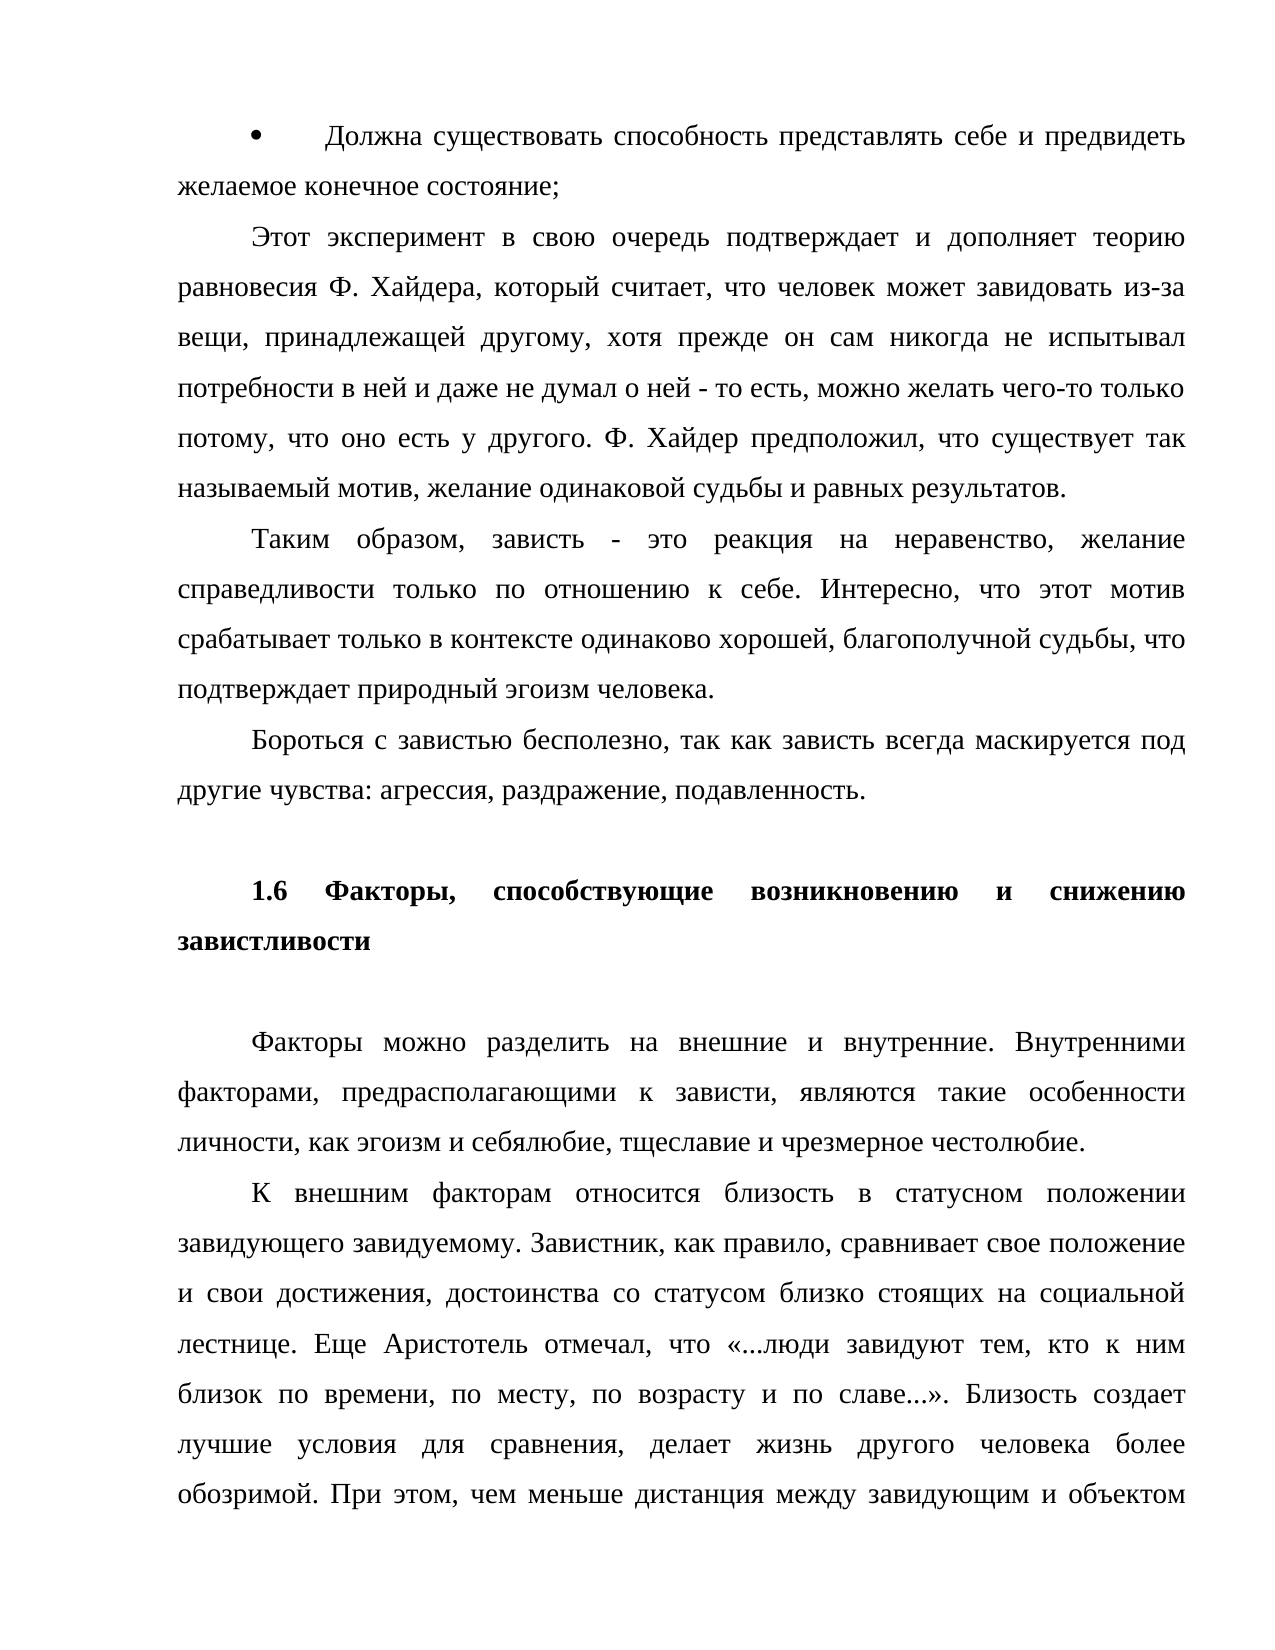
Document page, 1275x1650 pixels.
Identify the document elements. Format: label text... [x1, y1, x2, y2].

text Факторы можно разделить на внешние и внутренние. Внутренними факторами, предрасполагающими к зависти, являются такие особенности личности, как эгоизм и себялюбие, тщеславие и чрезмерное честолюбие. [177, 1024, 1186, 1158]
text Таким образом, зависть - это реакция на неравенство, желание справедливости только по отношению к себе. Интересно, что этот мотив срабатывает только в контексте одинаково хорошей, благополучной судьбы, что подтверждает природный эгоизм человека. [177, 521, 1186, 705]
text 1.6 Факторы, способствующие возникновению и снижению завистливости [177, 873, 1186, 957]
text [177, 1175, 1186, 1510]
text Бороться с завистью бесполезно, так как зависть всегда маскируется под другие чувства: агрессия, раздражение, подавленность. [177, 722, 1186, 806]
text Этот эксперимент в свою очередь подтверждает и дополняет теорию равновесия Ф. Хайдера, который считает, что человек может завидовать из-за вещи, принадлежащей другому, хотя прежде он сам никогда не испытывал потребности в ней и даже не думал о ней - то есть, можно желать чего-то только потому, что оно есть у другого. Ф. Хайдер предположил, что существует так называемый мотив, желание одинаковой судьбы и равных результатов. [177, 219, 1186, 504]
text  Должна существовать способность представлять себе и предвидеть желаемое конечное состояние; [177, 118, 1186, 202]
